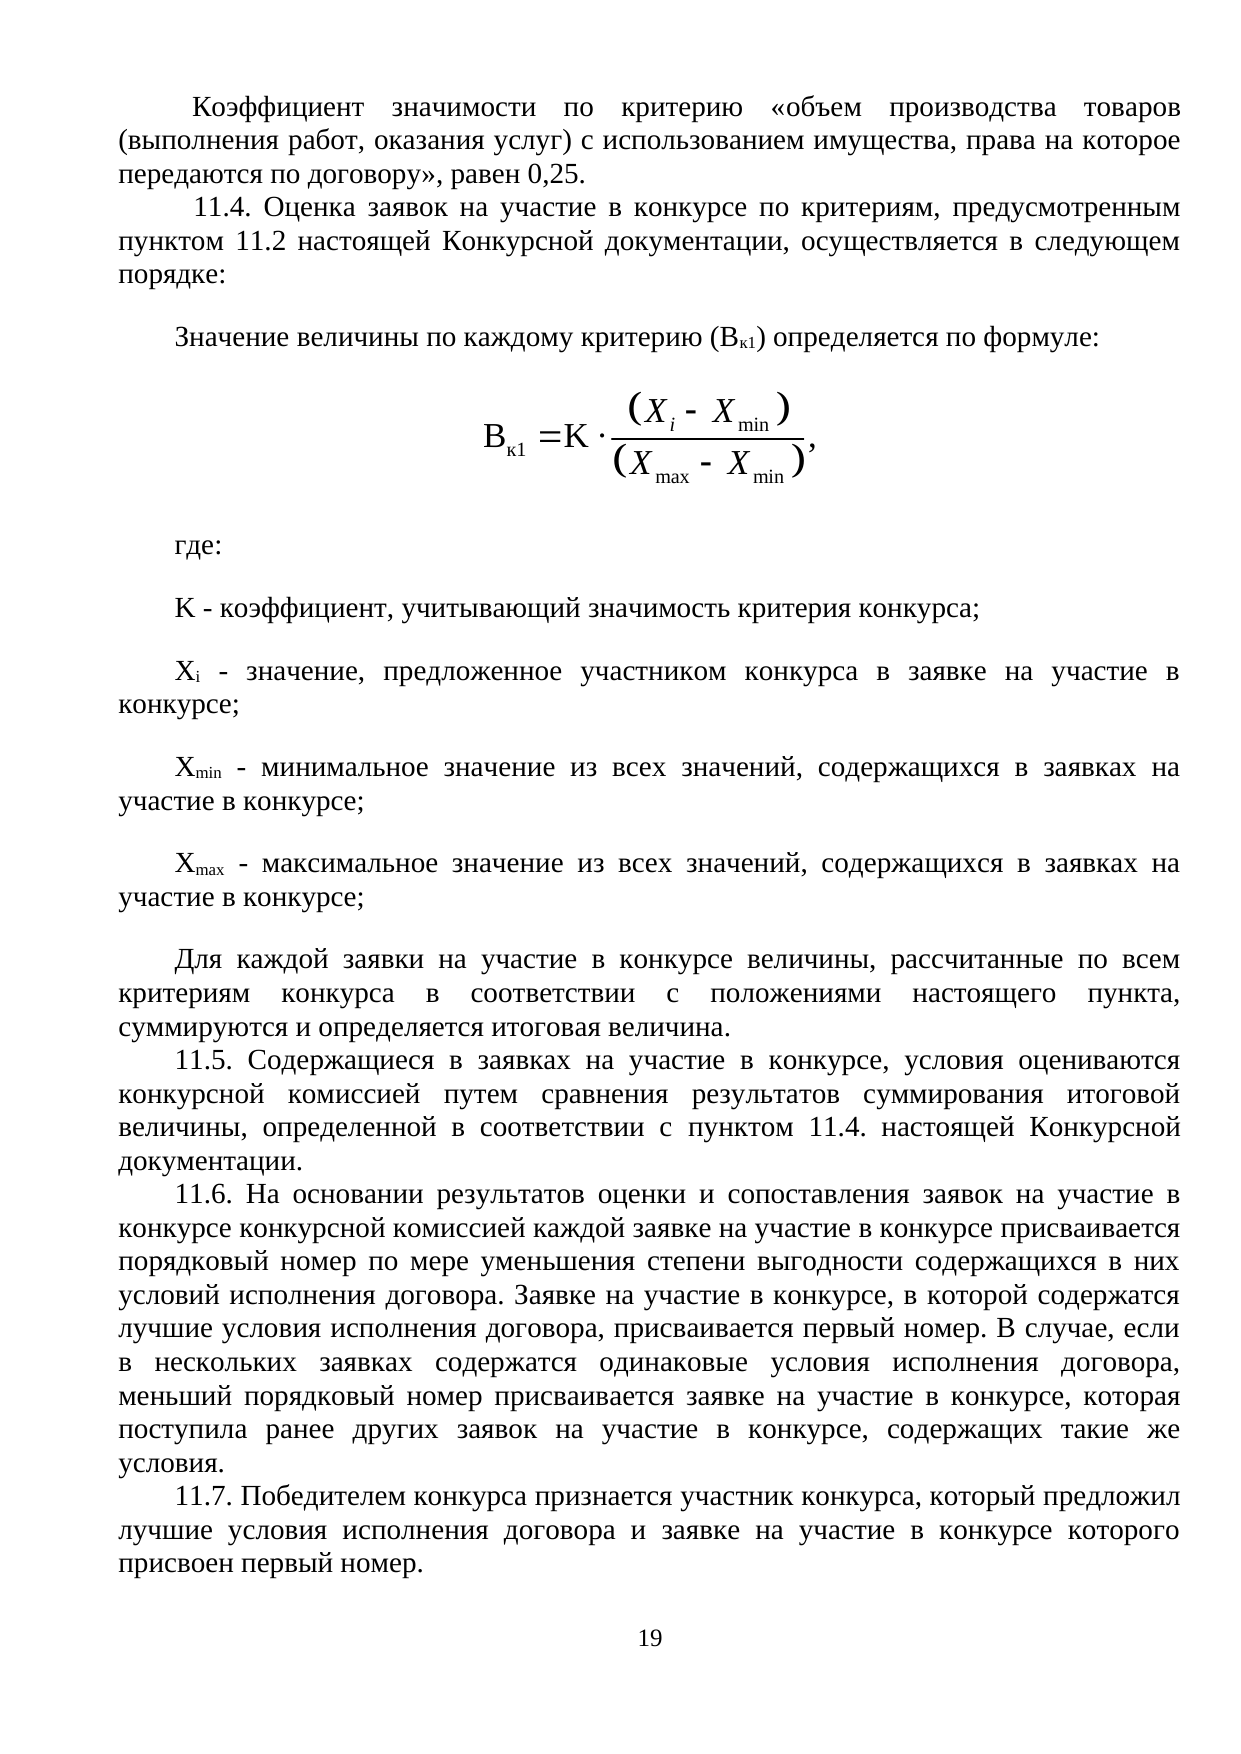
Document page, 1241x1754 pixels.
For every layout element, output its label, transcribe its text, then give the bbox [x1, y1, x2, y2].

text Xmin - минимальное значение из всех значений, содержащихся в заявках на участие в конкурсе; [118, 749, 1181, 816]
text Коэффициент значимости по критерию «объем производства товаров (выполнения работ, оказания услуг) с использованием имущества, права на которое передаются по договору», равен 0,25. [118, 89, 1181, 189]
text Xmax - максимальное значение из всех значений, содержащихся в заявках на участие в конкурсе; [118, 845, 1181, 912]
text 11.7. Победителем конкурса признается участник конкурса, который предложил лучшие условия исполнения договора и заявке на участие в конкурсе которого присвоен первый номер. [118, 1478, 1181, 1579]
text 11.6. На основании результатов оценки и сопоставления заявок на участие в конкурсе конкурсной комиссией каждой заявке на участие в конкурсе присваивается порядковый номер по мере уменьшения степени выгодности содержащихся в них условий исполнения договора. Заявке на участие в конкурсе, в которой содержатся лучшие условия исполнения договора, присваивается первый номер. В случае, если в нескольких заявках содержатся одинаковые условия исполнения договора, меньший порядковый номер присваивается заявке на участие в конкурсе, которая поступила ранее других заявок на участие в конкурсе, содержащих такие же условия. [118, 1176, 1181, 1478]
text 11.4. Оценка заявок на участие в конкурсе по критериям, предусмотренным пунктом 11.2 настоящей Конкурсной документации, осуществляется в следующем порядке: [118, 189, 1181, 290]
text K - коэффициент, учитывающий значимость критерия конкурса; [118, 590, 1181, 624]
text где: [118, 527, 1181, 561]
text Значение величины по каждому критерию (Вк1) определяется по формуле: [118, 319, 1181, 353]
text Для каждой заявки на участие в конкурсе величины, рассчитанные по всем критериям конкурса в соответствии с положениями настоящего пункта, суммируются и определяется итоговая величина. [118, 942, 1181, 1042]
text 11.5. Содержащиеся в заявках на участие в конкурсе, условия оцениваются конкурсной комиссией путем сравнения результатов суммирования итоговой величины, определенной в соответствии с пунктом 11.4. настоящей Конкурсной документации. [118, 1042, 1181, 1176]
text Xi - значение, предложенное участником конкурса в заявке на участие в конкурсе; [118, 653, 1181, 720]
